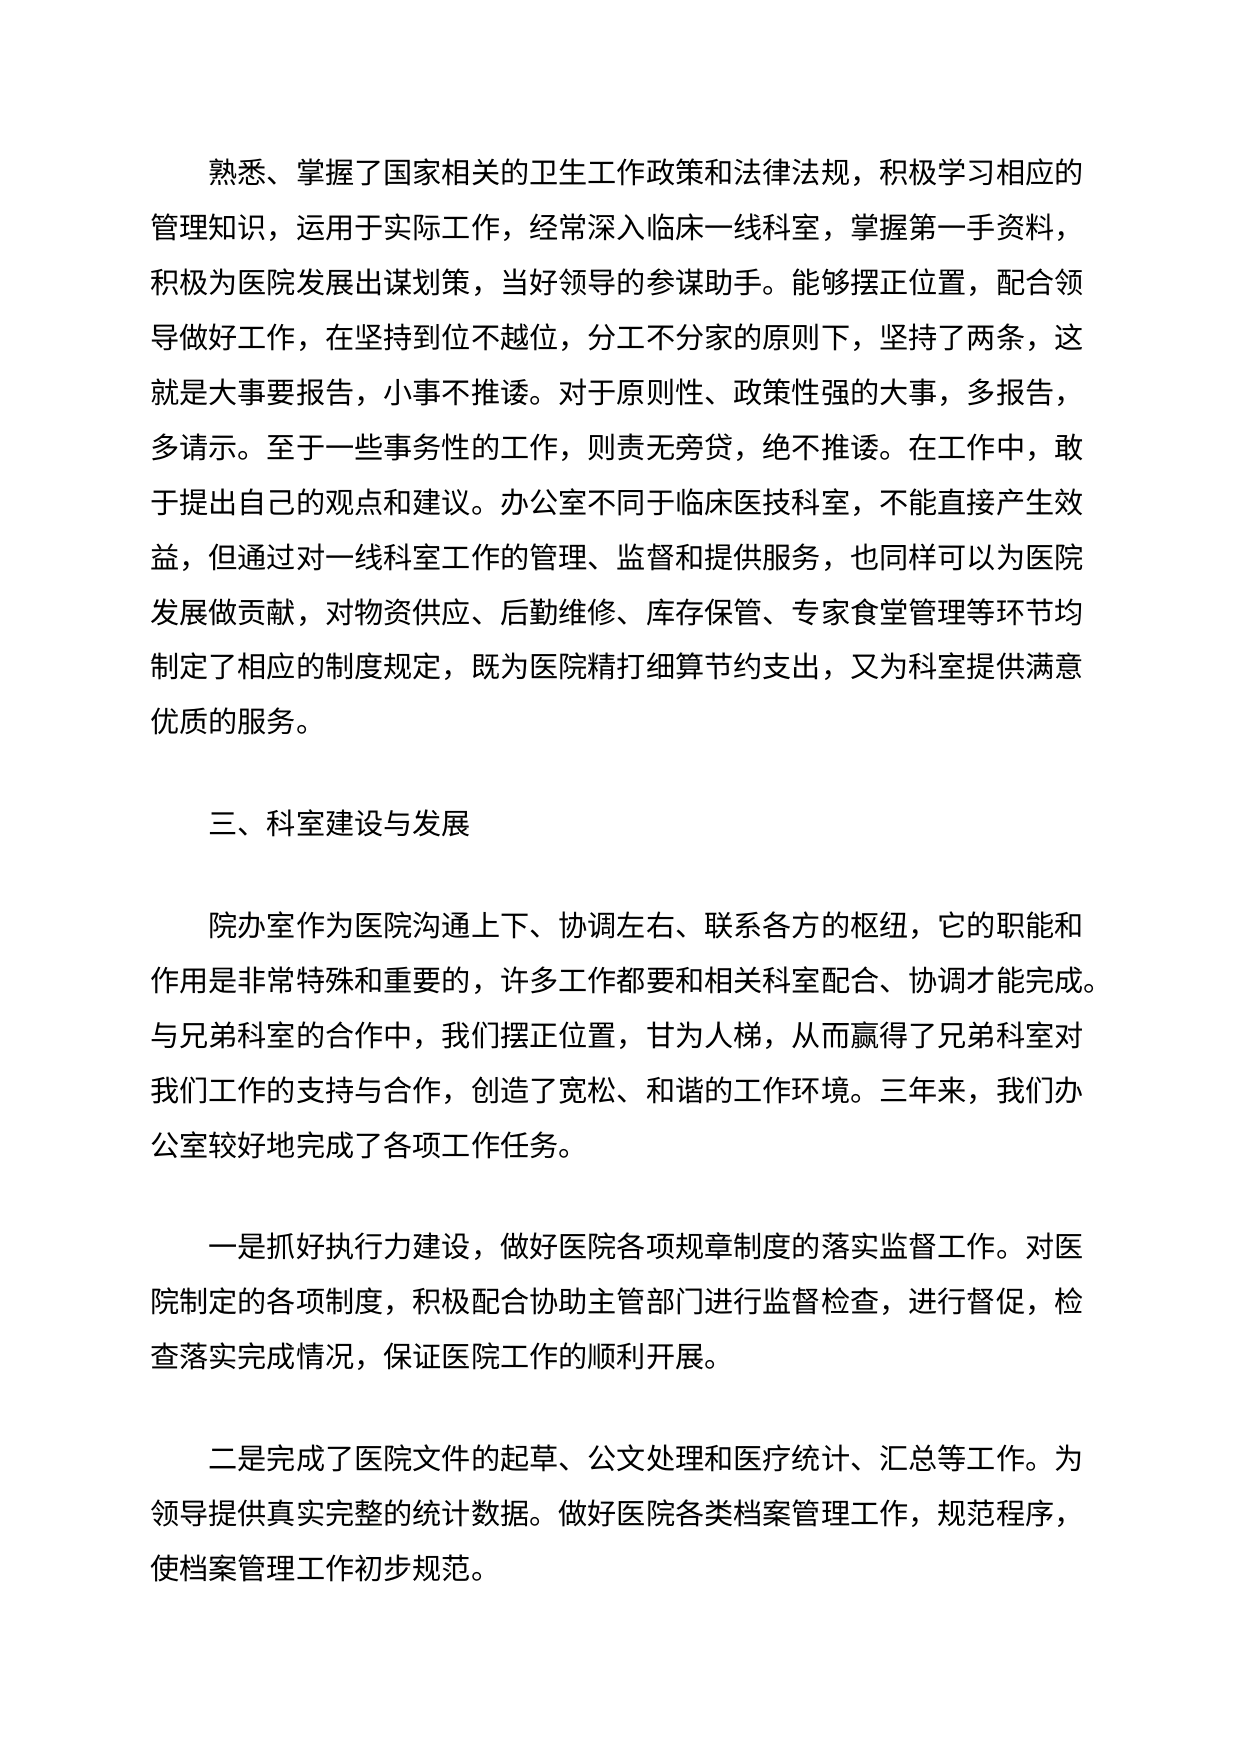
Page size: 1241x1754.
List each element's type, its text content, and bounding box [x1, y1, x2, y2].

text 一是抓好执行力建设，做好医院各项规章制度的落实监督工作。对医院制定的各项制度，积极配合协助主管部门进行监督检查，进行督促，检查落实完成情况，保证医院工作的顺利开展。 [150, 1224, 1090, 1376]
text 院办室作为医院沟通上下、协调左右、联系各方的枢纽，它的职能和作用是非常特殊和重要的，许多工作都要和相关科室配合、协调才能完成。与兄弟科室的合作中，我们摆正位置，甘为人梯，从而赢得了兄弟科室对我们工作的支持与合作，创造了宽松、和谐的工作环境。三年来，我们办公室较好地完成了各项工作任务。 [150, 902, 1090, 1164]
text 熟悉、掌握了国家相关的卫生工作政策和法律法规，积极学习相应的管理知识，运用于实际工作，经常深入临床一线科室，掌握第一手资料，积极为医院发展出谋划策，当好领导的参谋助手。能够摆正位置，配合领导做好工作，在坚持到位不越位，分工不分家的原则下，坚持了两条，这就是大事要报告，小事不推诿。对于原则性、政策性强的大事，多报告，多请示。至于一些事务性的工作，则责无旁贷，绝不推诿。在工作中，敢于提出自己的观点和建议。办公室不同于临床医技科室，不能直接产生效益，但通过对一线科室工作的管理、监督和提供服务，也同样可以为医院发展做贡献，对物资供应、后勤维修、库存保管、专家食堂管理等环节均制定了相应的制度规定，既为医院精打细算节约支出，又为科室提供满意优质的服务。 [150, 150, 1090, 741]
text 三、科室建设与发展 [150, 801, 1090, 843]
text 二是完成了医院文件的起草、公文处理和医疗统计、汇总等工作。为领导提供真实完整的统计数据。做好医院各类档案管理工作，规范程序，使档案管理工作初步规范。 [150, 1435, 1090, 1587]
